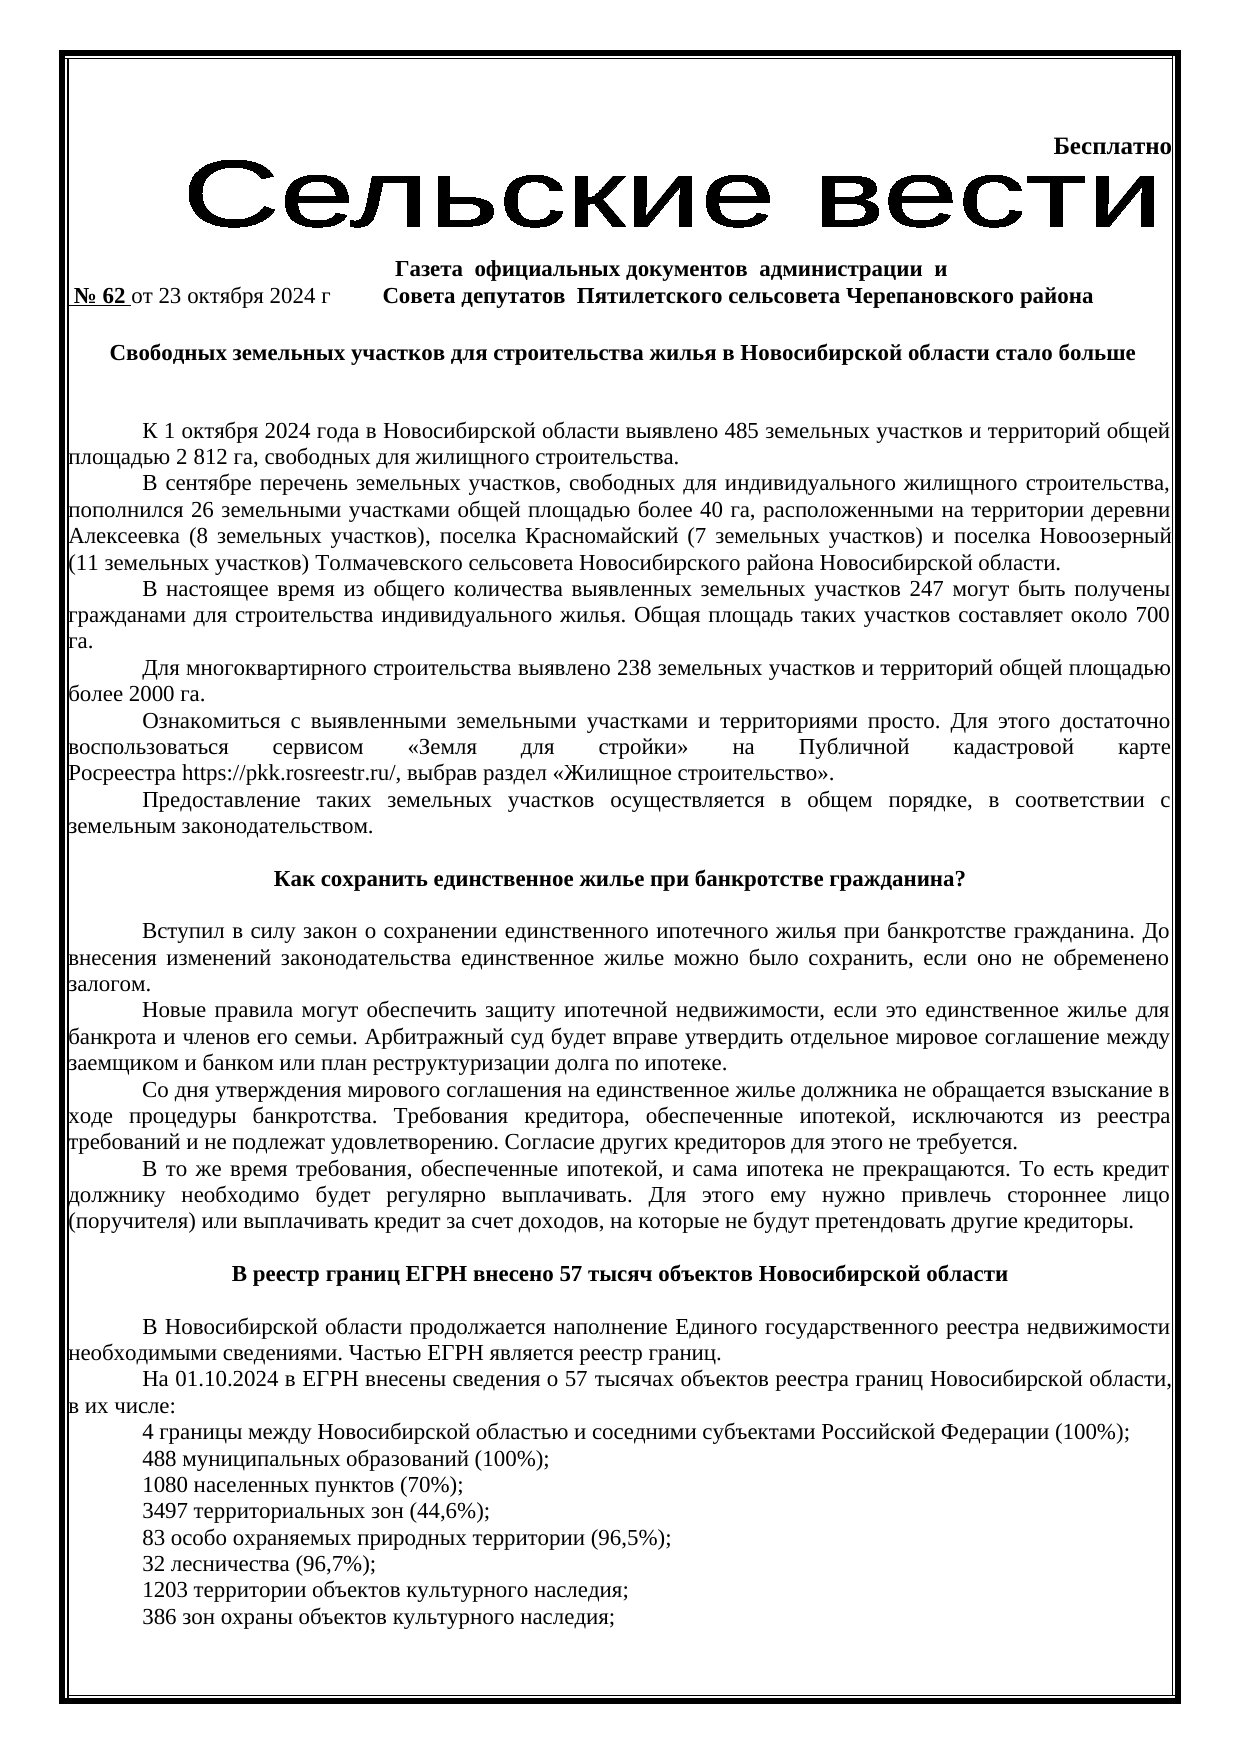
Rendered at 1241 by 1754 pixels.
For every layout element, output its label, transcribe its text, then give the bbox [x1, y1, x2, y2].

text В сентябре перечень земельных участков, свободных для индивидуального жилищного строительства, пополнился 26 земельными участками общей площадью более 40 га, расположенными на территории деревни Алексеевка (8 земельных участков), поселка Красномайский (7 земельных участков) и поселка Новоозерный (11 земельных участков) Толмачевского сельсовета Новосибирского района Новосибирской области. [69, 469, 1172, 575]
text 1203 территории объектов культурного наследия; [69, 1576, 1172, 1603]
text Вступил в силу закон о сохранении единственного ипотечного жилья при банкротстве гражданина. До внесения изменений законодательства единственное жилье можно было сохранить, если оно не обременено залогом. [69, 917, 1172, 997]
text Газета официальных документов администрации и [69, 255, 1172, 282]
text 1080 населенных пунктов (70%); [69, 1471, 1172, 1497]
text В Новосибирской области продолжается наполнение Единого государственного реестра недвижимости необходимыми сведениями. Частью ЕГРН является реестр границ. [69, 1313, 1172, 1366]
text 83 особо охраняемых природных территории (96,5%); [69, 1524, 1172, 1550]
text 3497 территориальных зон (44,6%); [69, 1497, 1172, 1524]
text На 01.10.2024 в ЕГРН внесены сведения о 57 тысячах объектов реестра границ Новосибирской области, в их числе: [69, 1366, 1172, 1418]
text Ознакомиться с выявленными земельными участками и территориями просто. Для этого достаточно воспользоваться сервисом «Земля для стройки» на Публичной кадастровой карте Росреестра https://pkk.rosreestr.ru/, выбрав раздел «Жилищное строительство». [69, 707, 1172, 786]
text 32 лесничества (96,7%); [69, 1550, 1172, 1576]
text Свободных земельных участков для строительства жилья в Новосибирской области стало больше [69, 339, 1172, 366]
text Новые правила могут обеспечить защиту ипотечной недвижимости, если это единственное жилье для банкрота и членов его семьи. Арбитражный суд будет вправе утвердить отдельное мировое соглашение между заемщиком и банком или план реструктуризации долга по ипотеке. [69, 997, 1172, 1076]
text К 1 октября 2024 года в Новосибирской области выявлено 485 земельных участков и территорий общей площадью 2 812 га, свободных для жилищного строительства. [69, 417, 1172, 469]
text 488 муниципальных образований (100%); [69, 1444, 1172, 1471]
text 4 границы между Новосибирской областью и соседними субъектами Российской Федерации (100%); [69, 1418, 1172, 1444]
text 386 зон охраны объектов культурного наследия; [69, 1603, 1172, 1629]
text В настоящее время из общего количества выявленных земельных участков 247 могут быть получены гражданами для строительства индивидуального жилья. Общая площадь таких участков составляет около 700 га. [69, 575, 1172, 654]
text Предоставление таких земельных участков осуществляется в общем порядке, в соответствии с земельным законодательством. [69, 786, 1172, 838]
text № 62 от 23 октября 2024 г Совета депутатов Пятилетского сельсовета Черепановского района [69, 282, 1172, 308]
text В то же время требования, обеспеченные ипотекой, и сама ипотека не прекращаются. То есть кредит должнику необходимо будет регулярно выплачивать. Для этого ему нужно привлечь стороннее лицо (поручителя) или выплачивать кредит за счет доходов, на которые не будут претендовать другие кредиторы. [69, 1155, 1172, 1234]
text Со дня утверждения мирового соглашения на единственное жилье должника не обращается взыскание в ходе процедуры банкротства. Требования кредитора, обеспеченные ипотекой, исключаются из реестра требований и не подлежат удовлетворению. Согласие других кредиторов для этого не требуется. [69, 1076, 1172, 1155]
text В реестр границ ЕГРН внесено 57 тысяч объектов Новосибирской области [69, 1260, 1172, 1286]
text Для многоквартирного строительства выявлено 238 земельных участков и территорий общей площадью более 2000 га. [69, 654, 1172, 707]
text Как сохранить единственное жилье при банкротстве гражданина? [69, 865, 1172, 891]
text Бесплатно [69, 131, 1172, 160]
